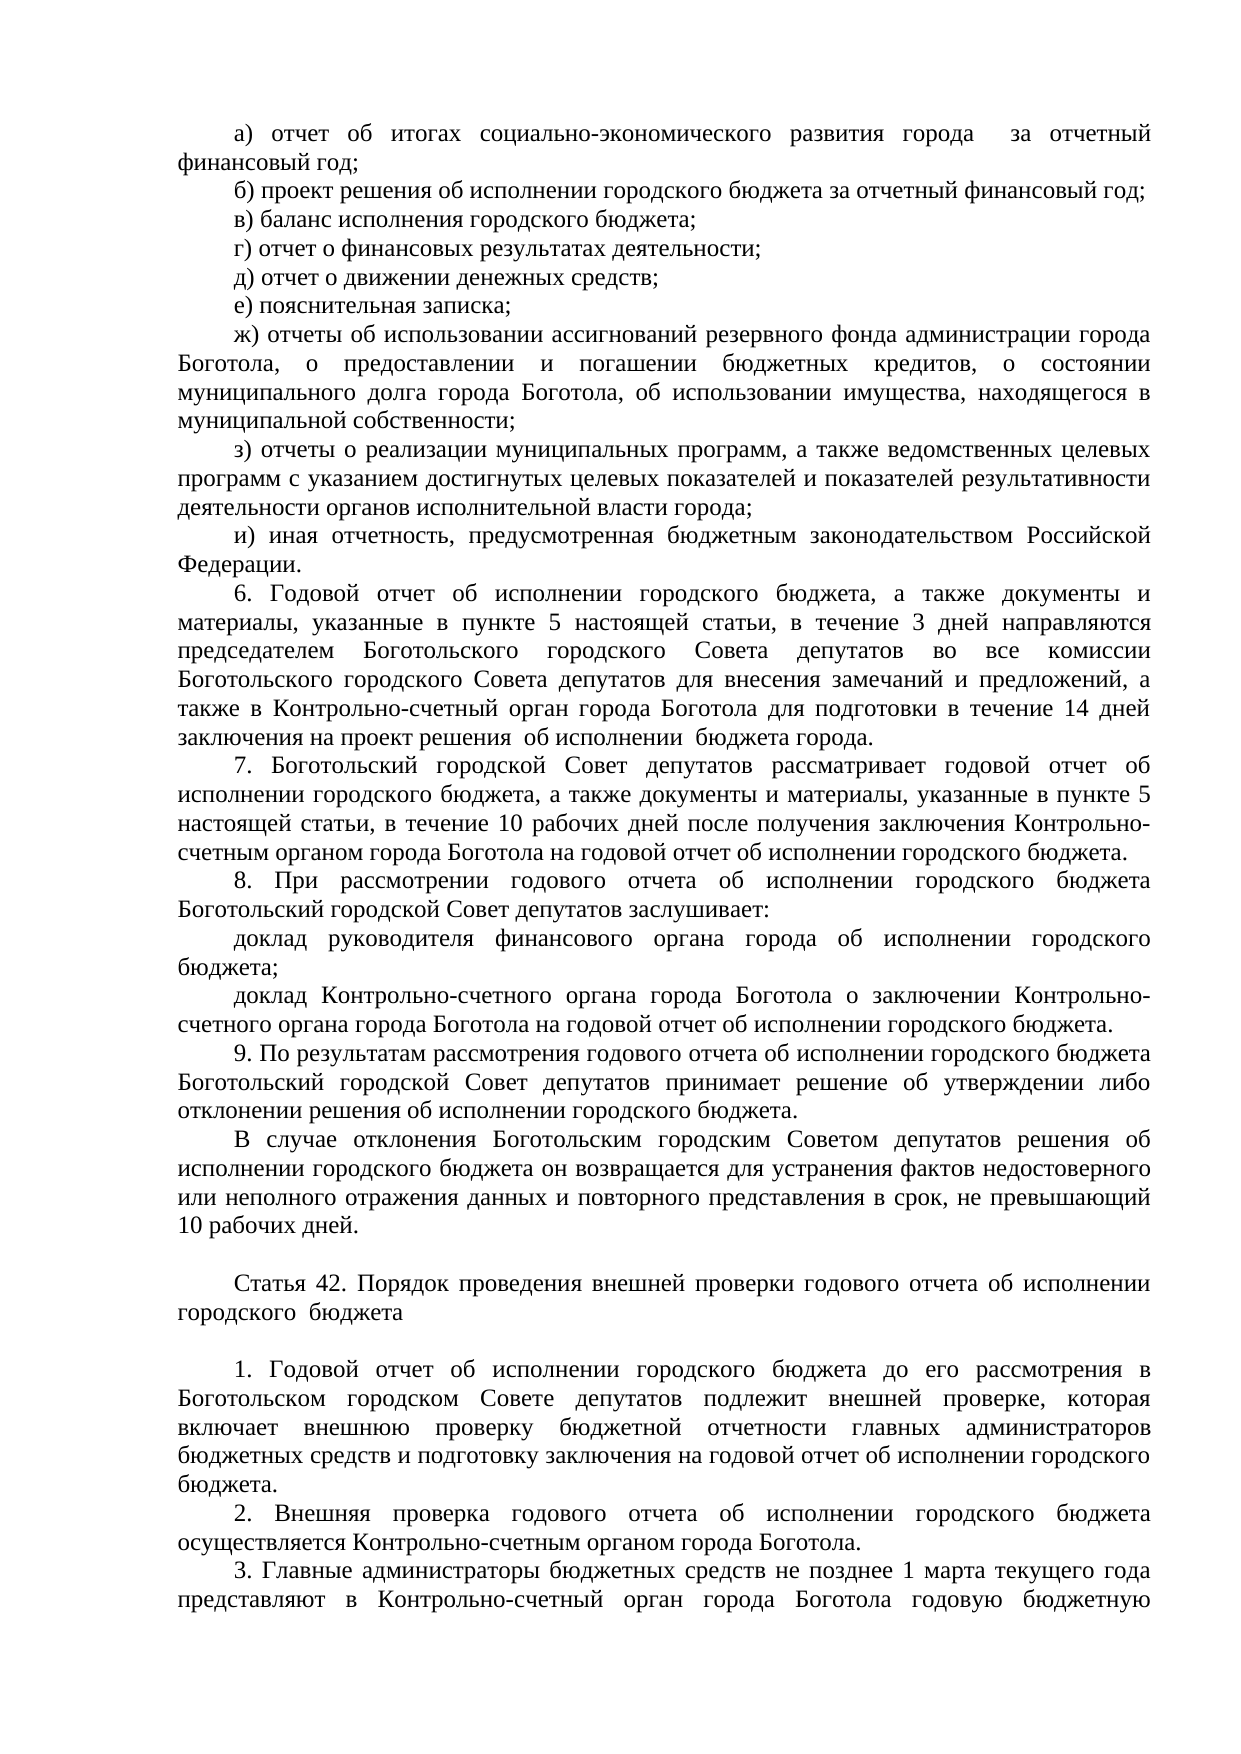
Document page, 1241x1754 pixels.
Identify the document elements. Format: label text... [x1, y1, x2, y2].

text доклад руководителя финансового органа города об исполнении городского бюджета; [177, 923, 1152, 981]
text и) иная отчетность, предусмотренная бюджетным законодательством Российской Федерации. [177, 521, 1152, 578]
text в) баланс исполнения городского бюджета; [177, 204, 1152, 233]
text з) отчеты о реализации муниципальных программ, а также ведомственных целевых программ с указанием достигнутых целевых показателей и показателей результативности деятельности органов исполнительной власти города; [177, 434, 1152, 521]
text 6. Годовой отчет об исполнении городского бюджета, а также документы и материалы, указанные в пункте 5 настоящей статьи, в течение 3 дней направляются председателем Боготольского городского Совета депутатов во все комиссии Боготольского городского Совета депутатов для внесения замечаний и предложений, а также в Контрольно-счетный орган города Боготола для подготовки в течение 14 дней заключения на проект решения об исполнении бюджета города. [177, 578, 1152, 751]
text ж) отчеты об использовании ассигнований резервного фонда администрации города Боготола, о предоставлении и погашении бюджетных кредитов, о состоянии муниципального долга города Боготола, об использовании имущества, находящегося в муниципальной собственности; [177, 319, 1152, 434]
text В случае отклонения Боготольским городским Советом депутатов решения об исполнении городского бюджета он возвращается для устранения фактов недостоверного или неполного отражения данных и повторного представления в срок, не превышающий 10 рабочих дней. [177, 1124, 1152, 1239]
text 7. Боготольский городской Совет депутатов рассматривает годовой отчет об исполнении городского бюджета, а также документы и материалы, указанные в пункте 5 настоящей статьи, в течение 10 рабочих дней после получения заключения Контрольно-счетным органом города Боготола на годовой отчет об исполнении городского бюджета. [177, 751, 1152, 866]
text д) отчет о движении денежных средств; [177, 262, 1152, 291]
text 9. По результатам рассмотрения годового отчета об исполнении городского бюджета Боготольский городской Совет депутатов принимает решение об утверждении либо отклонении решения об исполнении городского бюджета. [177, 1038, 1152, 1124]
text б) проект решения об исполнении городского бюджета за отчетный финансовый год; [177, 176, 1152, 204]
text а) отчет об итогах социально-экономического развития города за отчетный финансовый год; [177, 118, 1152, 176]
text Статья 42. Порядок проведения внешней проверки годового отчета об исполнении городского бюджета [177, 1268, 1152, 1326]
text г) отчет о финансовых результатах деятельности; [177, 233, 1152, 262]
text 1. Годовой отчет об исполнении городского бюджета до его рассмотрения в Боготольском городском Совете депутатов подлежит внешней проверке, которая включает внешнюю проверку бюджетной отчетности главных администраторов бюджетных средств и подготовку заключения на годовой отчет об исполнении городского бюджета. [177, 1354, 1152, 1498]
text доклад Контрольно-счетного органа города Боготола о заключении Контрольно-счетного органа города Боготола на годовой отчет об исполнении городского бюджета. [177, 981, 1152, 1038]
text е) пояснительная записка; [177, 291, 1152, 319]
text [177, 1556, 1152, 1613]
text 2. Внешняя проверка годового отчета об исполнении городского бюджета осуществляется Контрольно-счетным органом города Боготола. [177, 1498, 1152, 1556]
text 8. При рассмотрении годового отчета об исполнении городского бюджета Боготольский городской Совет депутатов заслушивает: [177, 866, 1152, 923]
